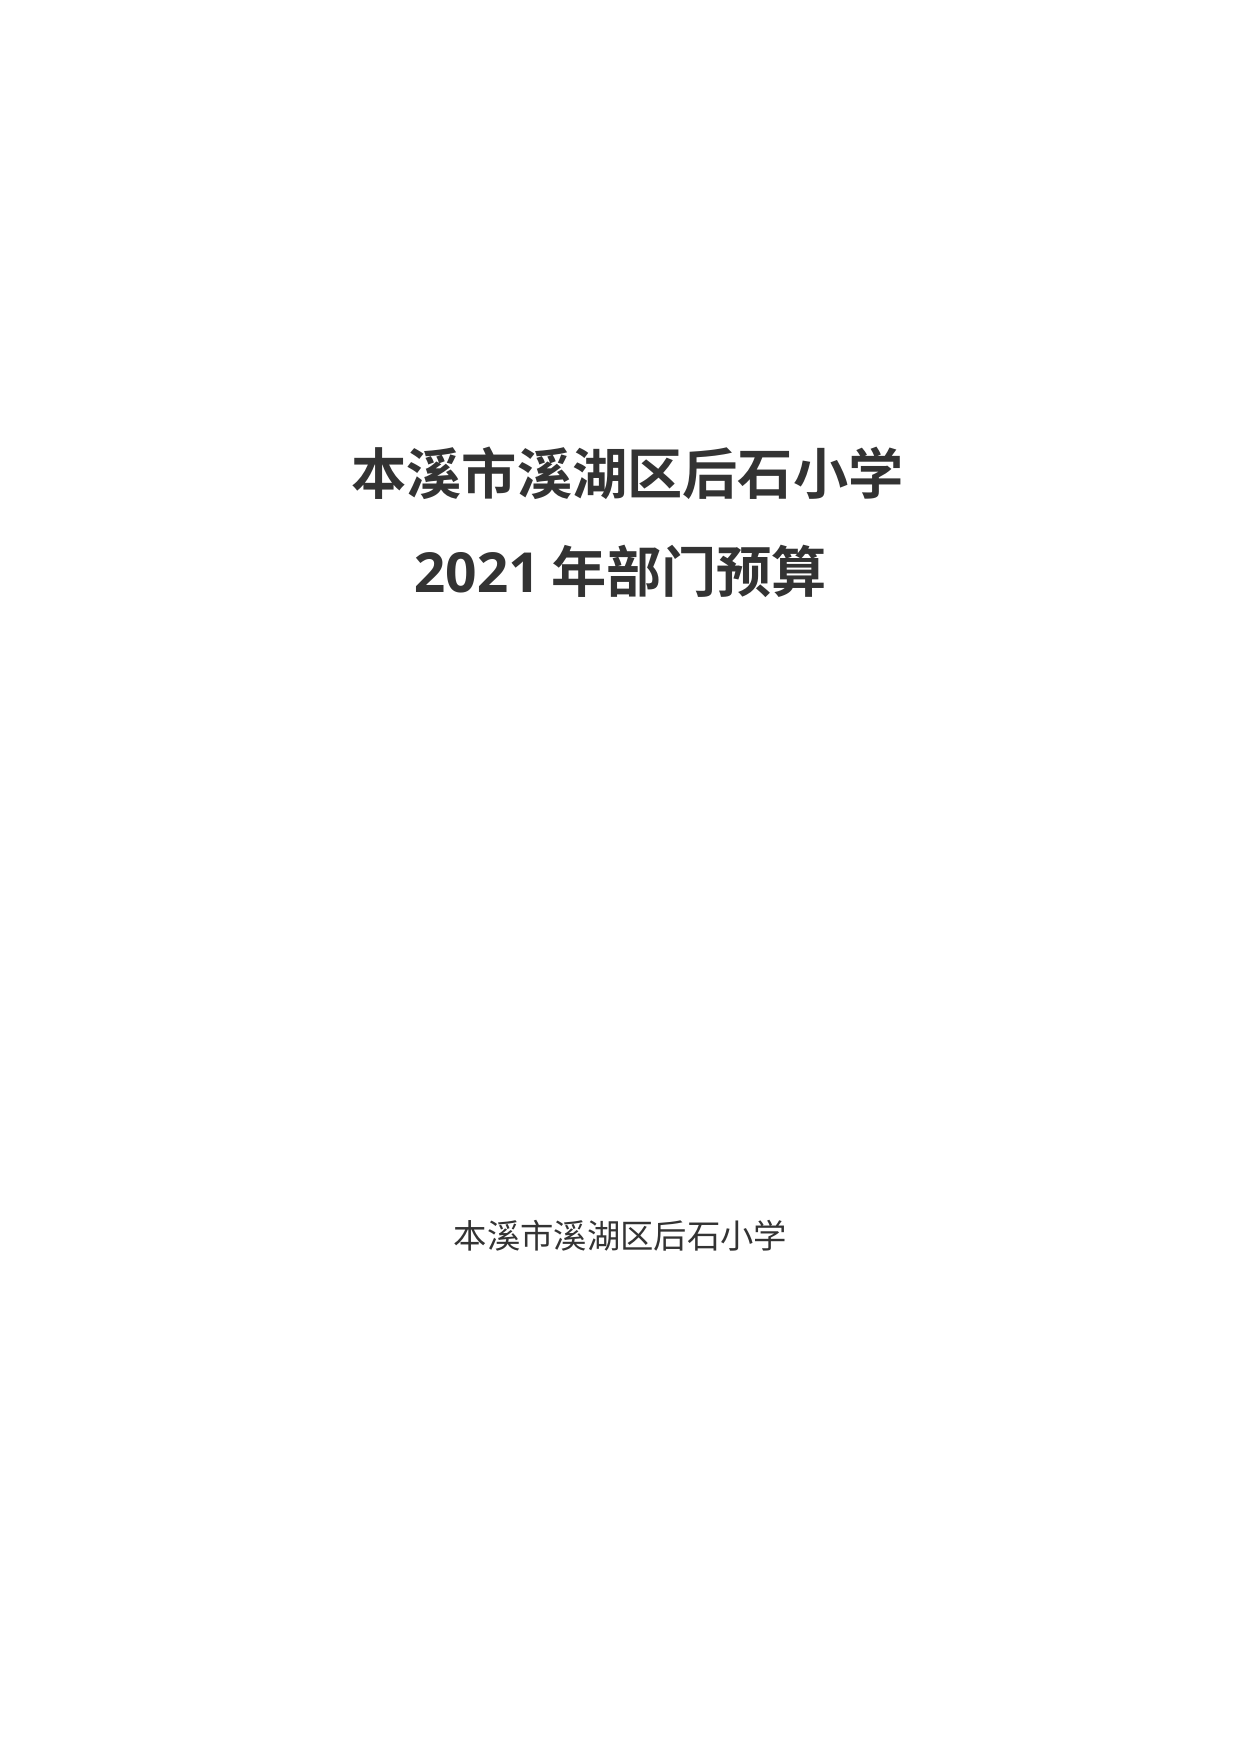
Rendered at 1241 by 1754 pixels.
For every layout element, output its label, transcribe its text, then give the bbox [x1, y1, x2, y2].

text 本溪市溪湖区后石小学 [148, 1202, 1092, 1267]
text 本溪市溪湖区后石小学 [148, 422, 1092, 519]
text 2021年部门预算 [148, 519, 1092, 617]
